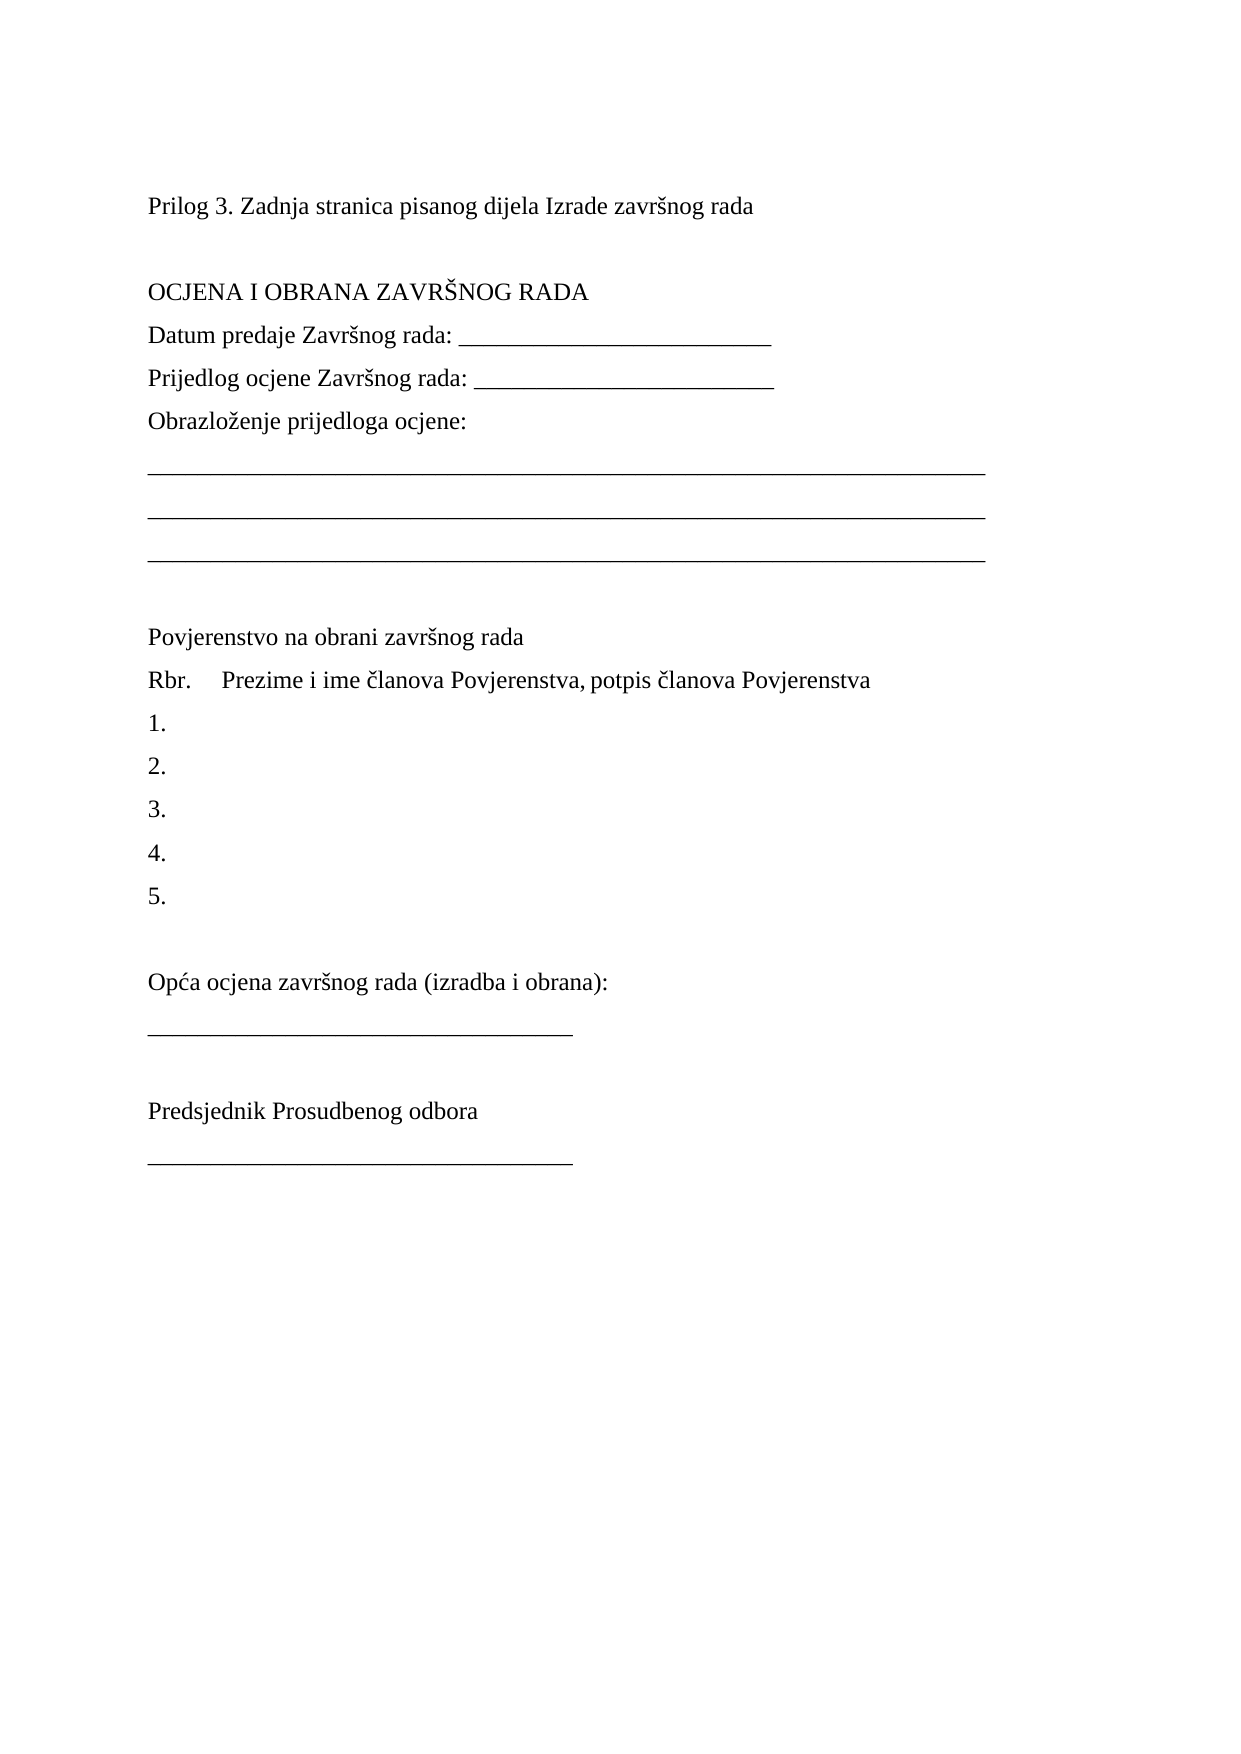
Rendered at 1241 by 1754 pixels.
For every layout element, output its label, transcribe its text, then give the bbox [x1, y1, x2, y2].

text __________________________________ [148, 1010, 1093, 1039]
text ___________________________________________________________________ [148, 449, 1093, 478]
text ___________________________________________________________________ [148, 493, 1093, 521]
text Prilog 3. Zadnja stranica pisanog dijela Izrade završnog rada [148, 191, 1093, 219]
text ___________________________________________________________________ [148, 536, 1093, 564]
text Predsjednik Prosudbenog odbora [148, 1096, 1093, 1125]
text 5. [148, 881, 1093, 909]
text Datum predaje Završnog rada: _________________________ [148, 320, 1093, 349]
text OCJENA I OBRANA ZAVRŠNOG RADA [148, 277, 1093, 306]
text Povjerenstvo na obrani završnog rada [148, 622, 1093, 651]
text Obrazloženje prijedloga ocjene: [148, 406, 1093, 435]
text Opća ocjena završnog rada (izradba i obrana): [148, 967, 1093, 996]
text __________________________________ [148, 1139, 1093, 1168]
text 4. [148, 838, 1093, 866]
text 2. [148, 751, 1093, 780]
text 1. [148, 708, 1093, 737]
text Rbr. Prezime i ime članova Povjerenstva, potpis članova Povjerenstva [148, 665, 1093, 694]
text Prijedlog ocjene Završnog rada: ________________________ [148, 363, 1093, 392]
text 3. [148, 794, 1093, 823]
